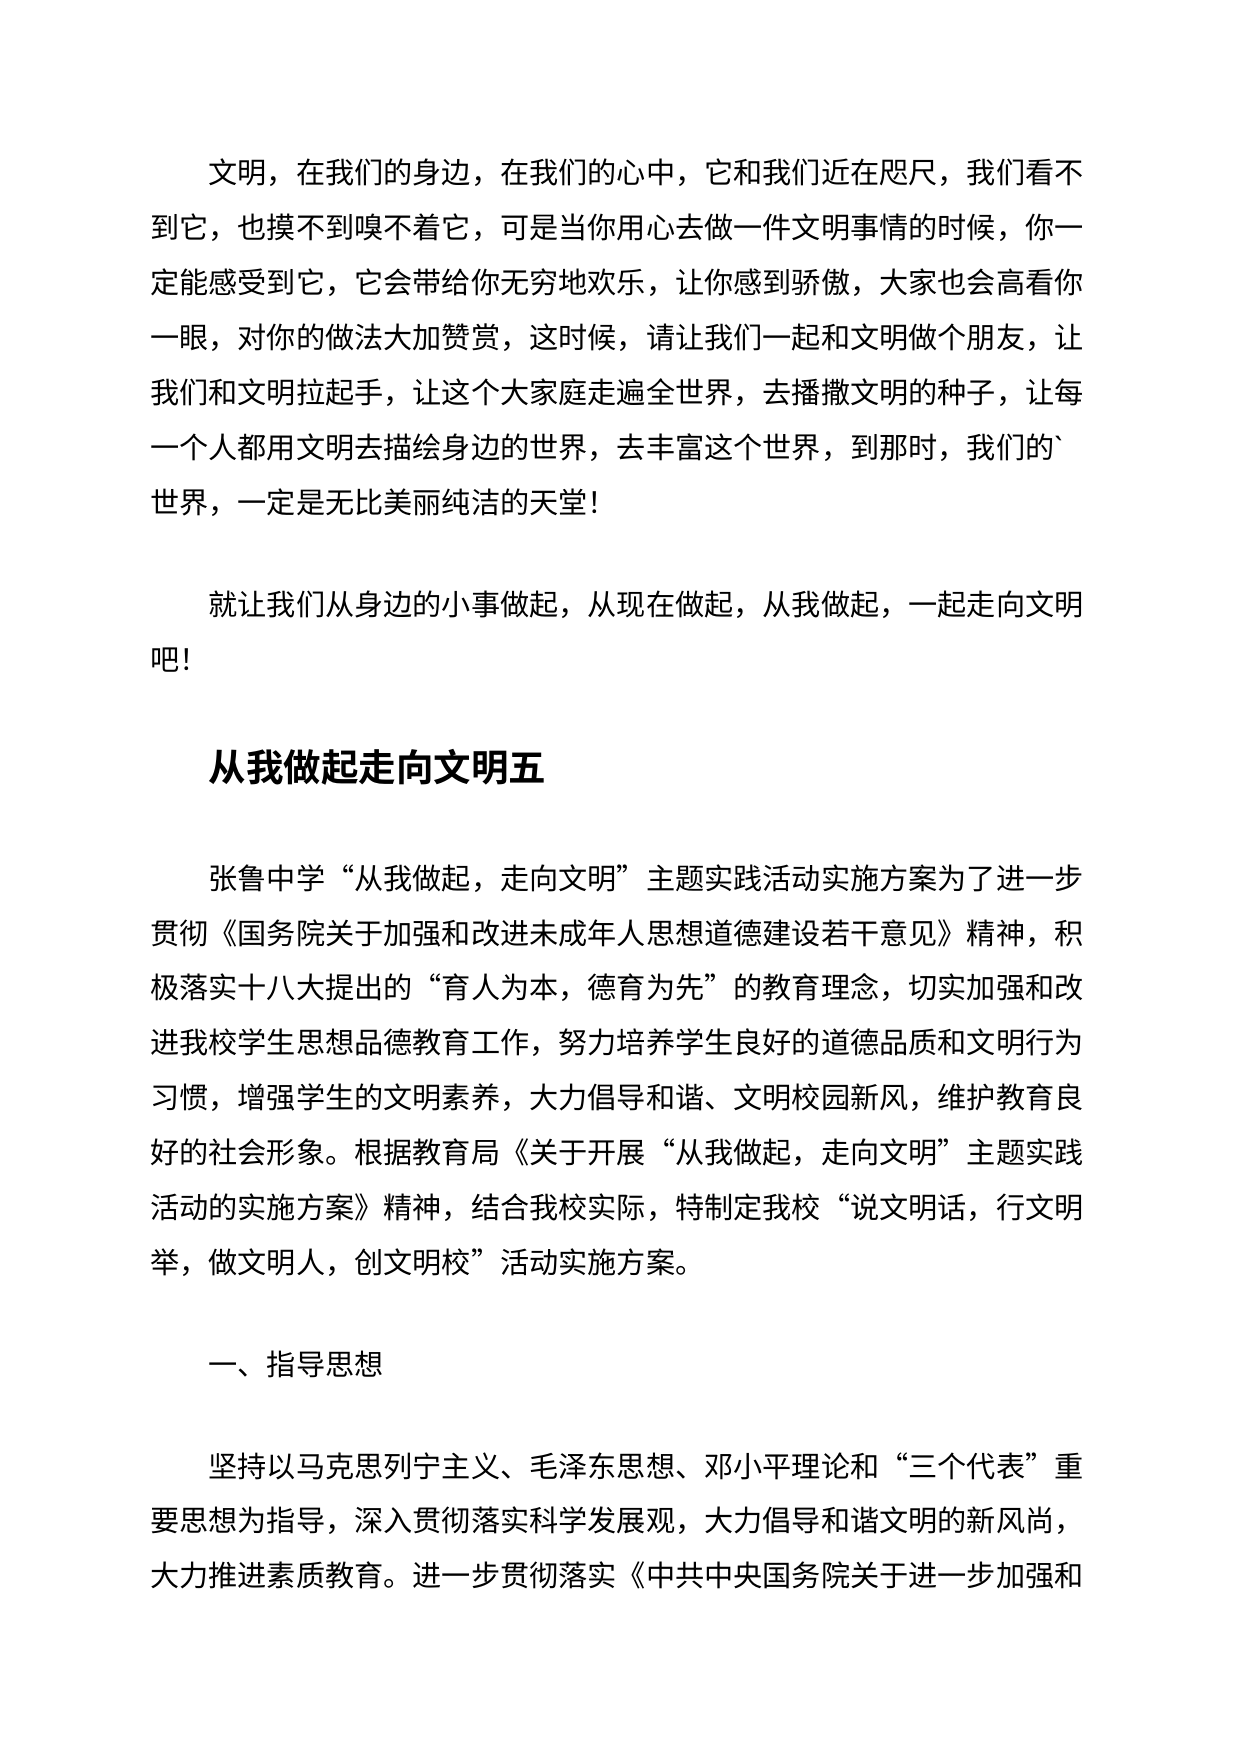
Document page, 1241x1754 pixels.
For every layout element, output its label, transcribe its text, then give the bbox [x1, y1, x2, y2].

text 张鲁中学“从我做起，走向文明”主题实践活动实施方案为了进一步贯彻《国务院关于加强和改进未成年人思想道德建设若干意见》精神，积极落实十八大提出的“育人为本，德育为先”的教育理念，切实加强和改进我校学生思想品德教育工作，努力培养学生良好的道德品质和文明行为习惯，增强学生的文明素养，大力倡导和谐、文明校园新风，维护教育良好的社会形象。根据教育局《关于开展“从我做起，走向文明”主题实践活动的实施方案》精神，结合我校实际，特制定我校“说文明话，行文明举，做文明人，创文明校”活动实施方案。 [150, 855, 1090, 1282]
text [150, 1443, 1090, 1595]
text 就让我们从身边的小事做起，从现在做起，从我做起，一起走向文明吧！ [150, 581, 1090, 678]
text 文明，在我们的身边，在我们的心中，它和我们近在咫尺，我们看不到它，也摸不到嗅不着它，可是当你用心去做一件文明事情的时候，你一定能感受到它，它会带给你无穷地欢乐，让你感到骄傲，大家也会高看你一眼，对你的做法大加赞赏，这时候，请让我们一起和文明做个朋友，让我们和文明拉起手，让这个大家庭走遍全世界，去播撒文明的种子，让每一个人都用文明去描绘身边的世界，去丰富这个世界，到那时，我们的`世界，一定是无比美丽纯洁的天堂！ [150, 150, 1090, 522]
text 从我做起走向文明五 [150, 738, 1090, 792]
text 一、指导思想 [150, 1341, 1090, 1384]
